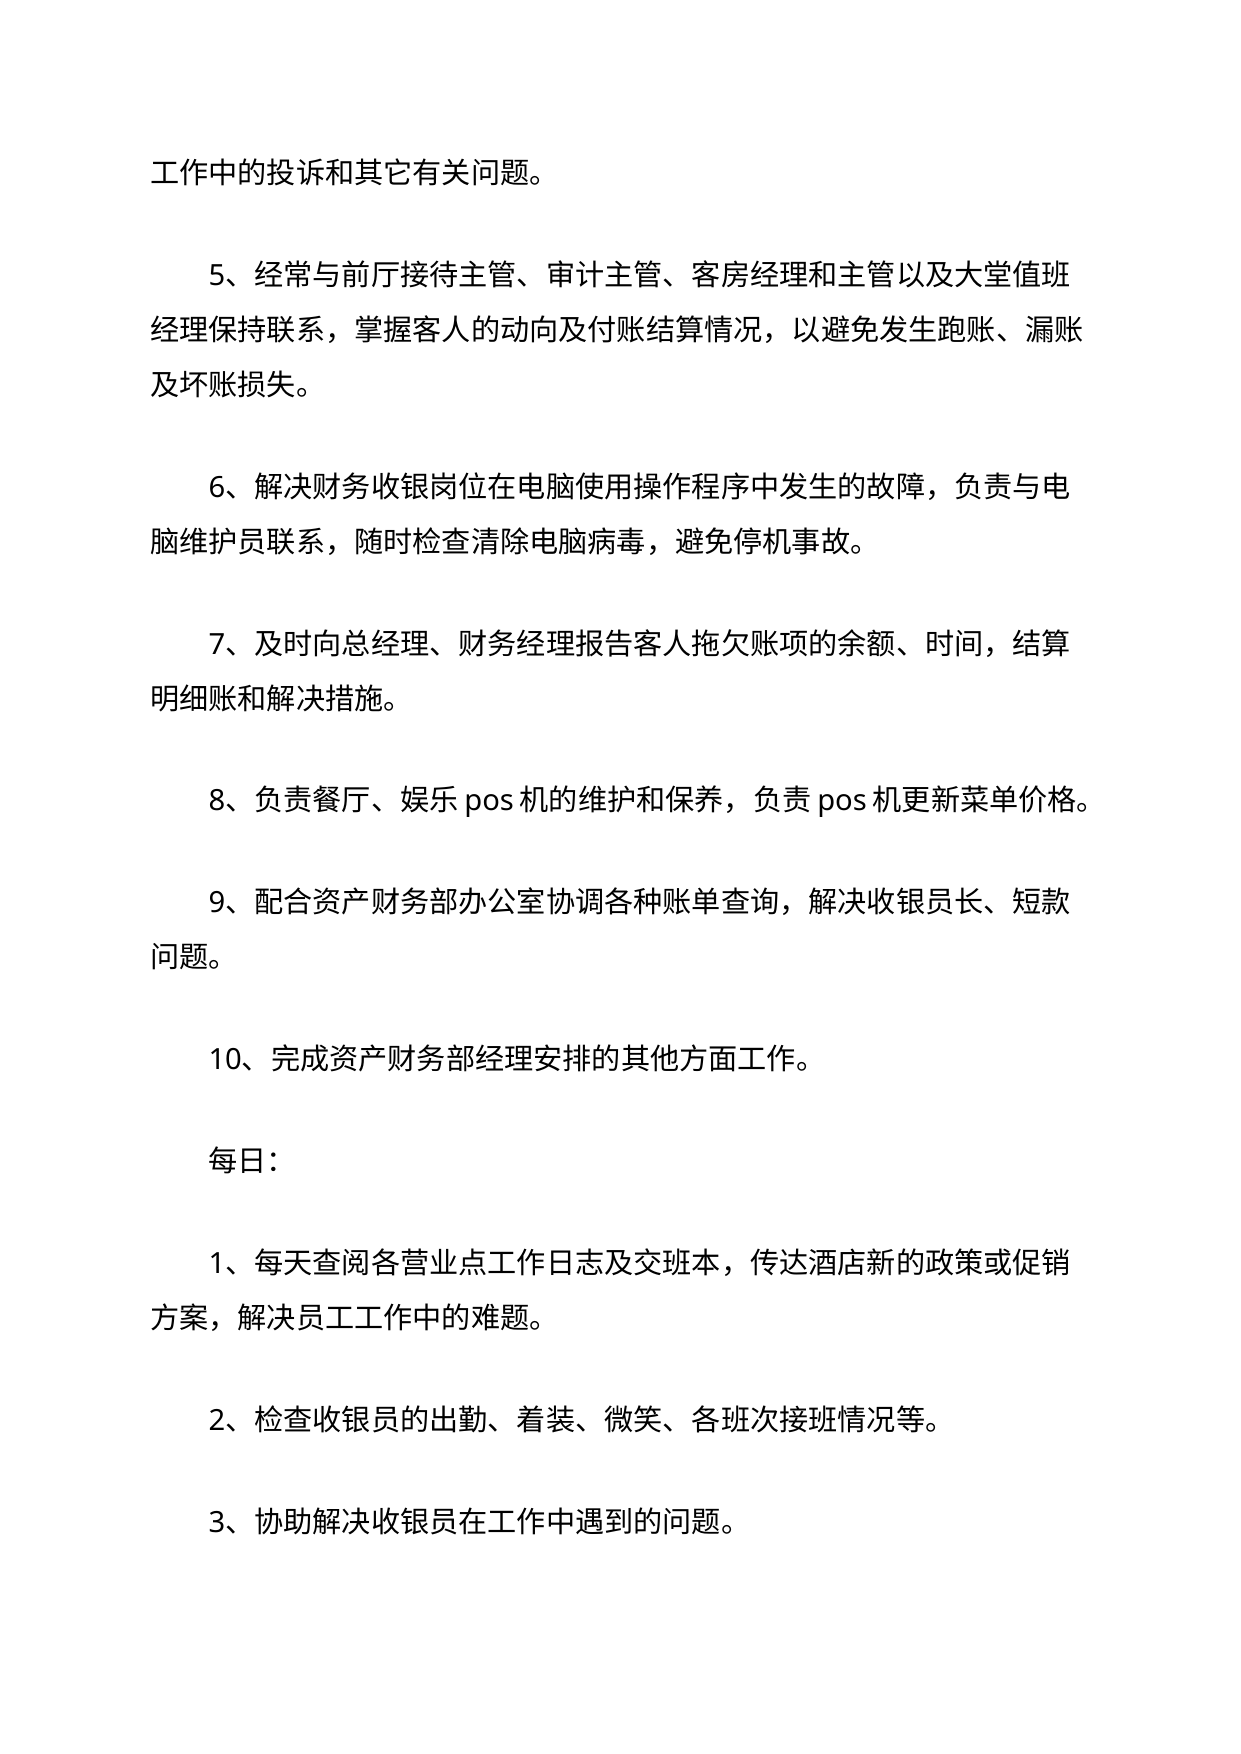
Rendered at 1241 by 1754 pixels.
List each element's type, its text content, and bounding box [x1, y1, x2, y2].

text 5、经常与前厅接待主管、审计主管、客房经理和主管以及大堂值班经理保持联系，掌握客人的动向及付账结算情况，以避免发生跑账、漏账及坏账损失。 [150, 252, 1090, 404]
text 10、完成资产财务部经理安排的其他方面工作。 [150, 1036, 1090, 1078]
text 每日： [150, 1138, 1090, 1180]
text 3、协助解决收银员在工作中遇到的问题。 [150, 1498, 1090, 1541]
text 6、解决财务收银岗位在电脑使用操作程序中发生的故障，负责与电脑维护员联系，随时检查清除电脑病毒，避免停机事故。 [150, 463, 1090, 561]
text 7、及时向总经理、财务经理报告客人拖欠账项的余额、时间，结算明细账和解决措施。 [150, 620, 1090, 717]
text 8、负责餐厅、娱乐pos机的维护和保养，负责pos机更新菜单价格。 [150, 777, 1090, 819]
text 1、每天查阅各营业点工作日志及交班本，传达酒店新的政策或促销方案，解决员工工作中的难题。 [150, 1239, 1090, 1337]
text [150, 150, 1090, 192]
text 9、配合资产财务部办公室协调各种账单查询，解决收银员长、短款问题。 [150, 879, 1090, 976]
text 2、检查收银员的出勤、着装、微笑、各班次接班情况等。 [150, 1396, 1090, 1439]
